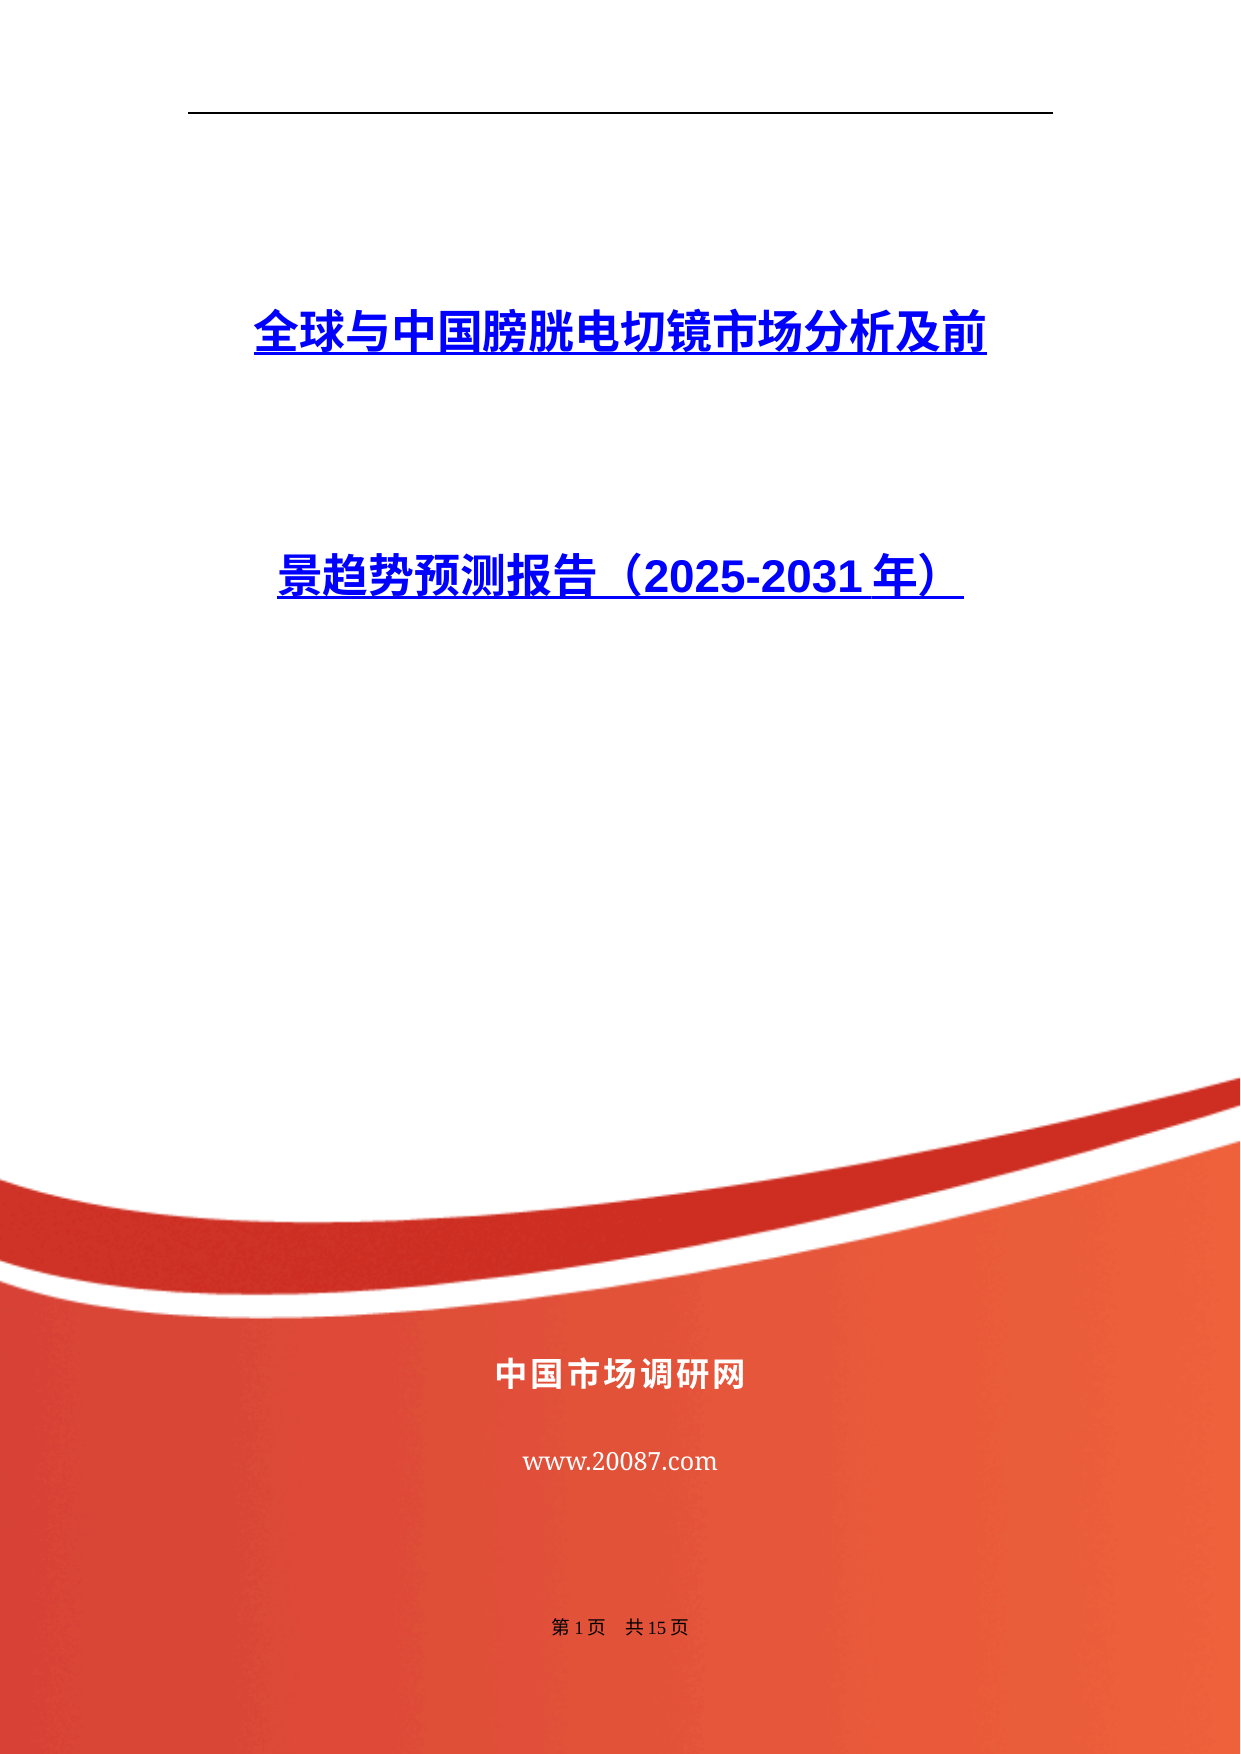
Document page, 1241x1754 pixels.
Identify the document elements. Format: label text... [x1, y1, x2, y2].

picture [0, 1006, 1241, 1754]
text www.20087.com [187, 1428, 1053, 1493]
table_header 全球与中国膀胱电切镜市场分析及前景趋势预测报告（2025-2031年） [188, 207, 1053, 773]
subtitle 中国市场调研网 [187, 1339, 1053, 1404]
